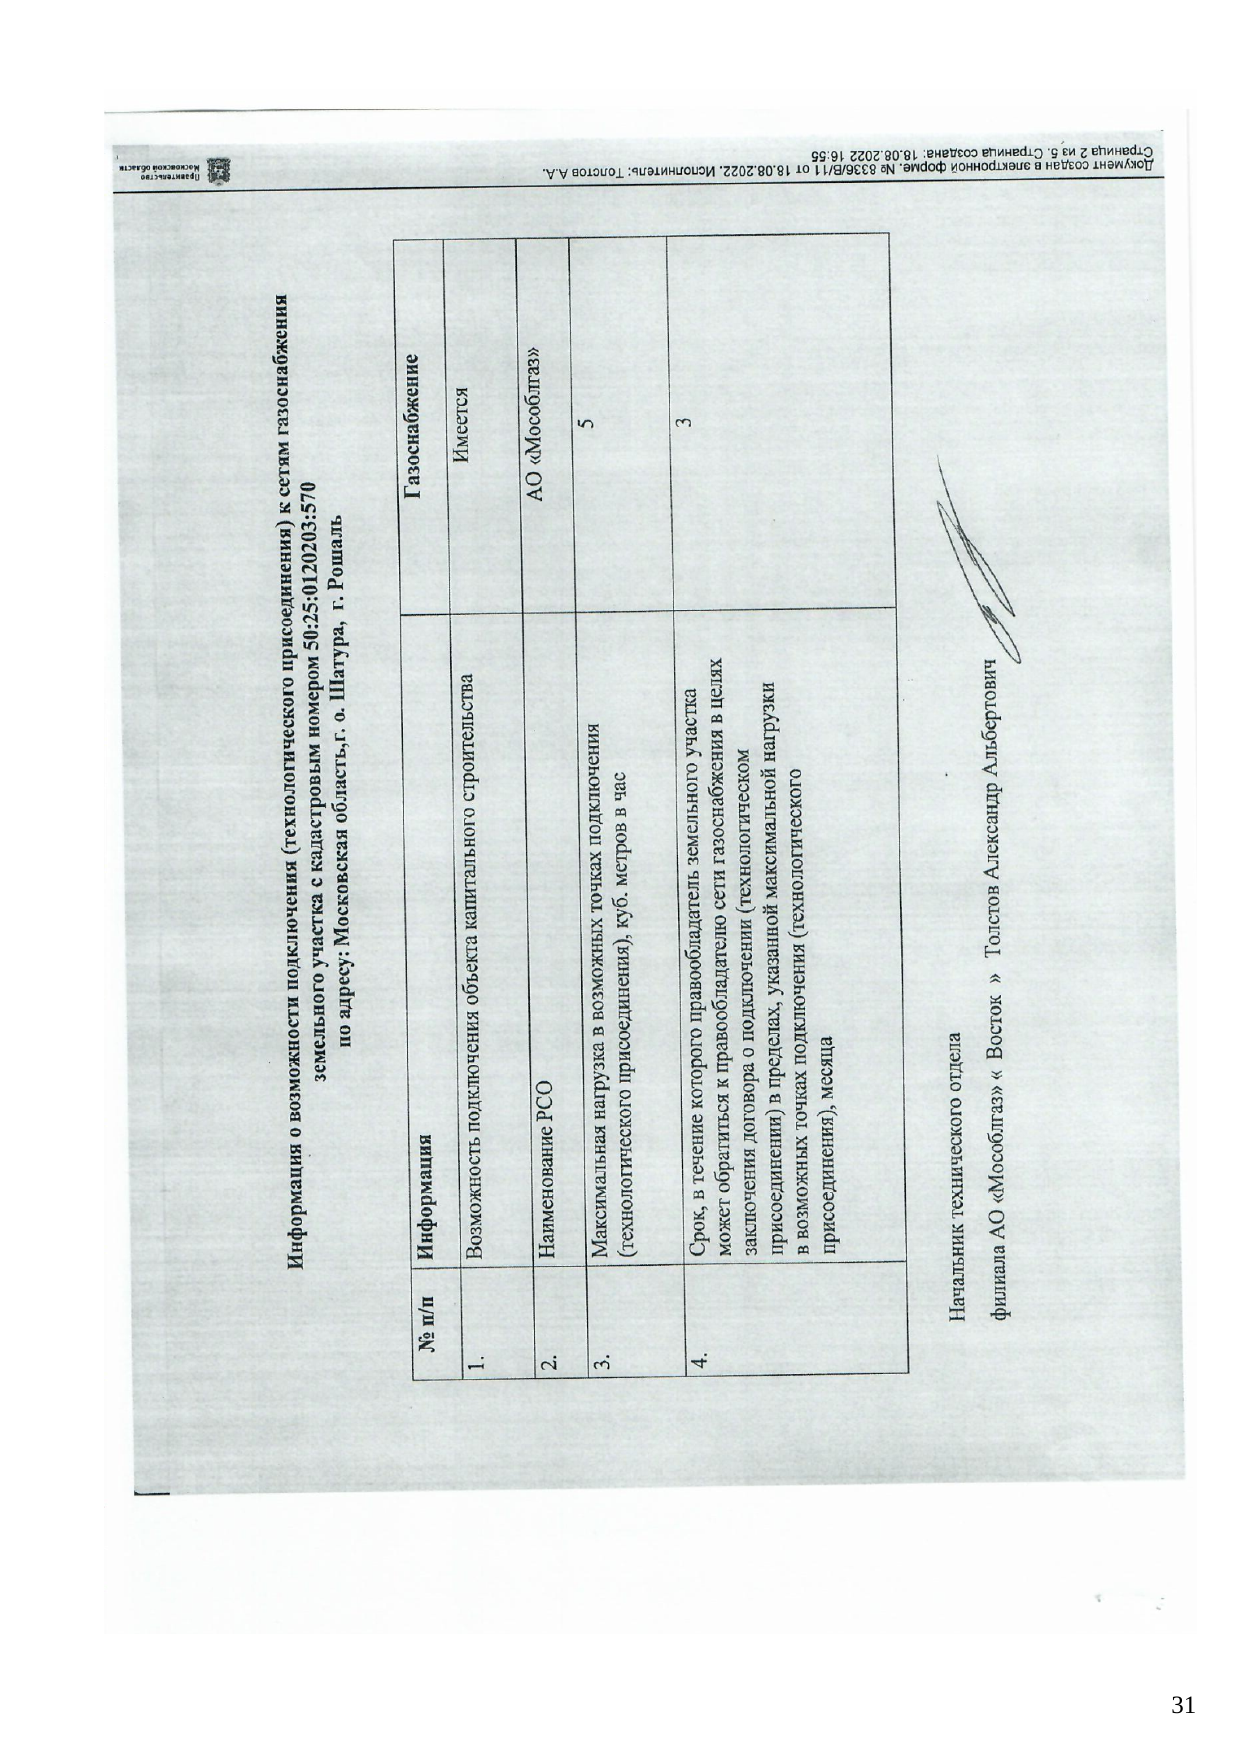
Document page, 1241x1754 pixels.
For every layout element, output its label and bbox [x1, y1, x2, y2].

picture [105, 90, 1197, 1633]
